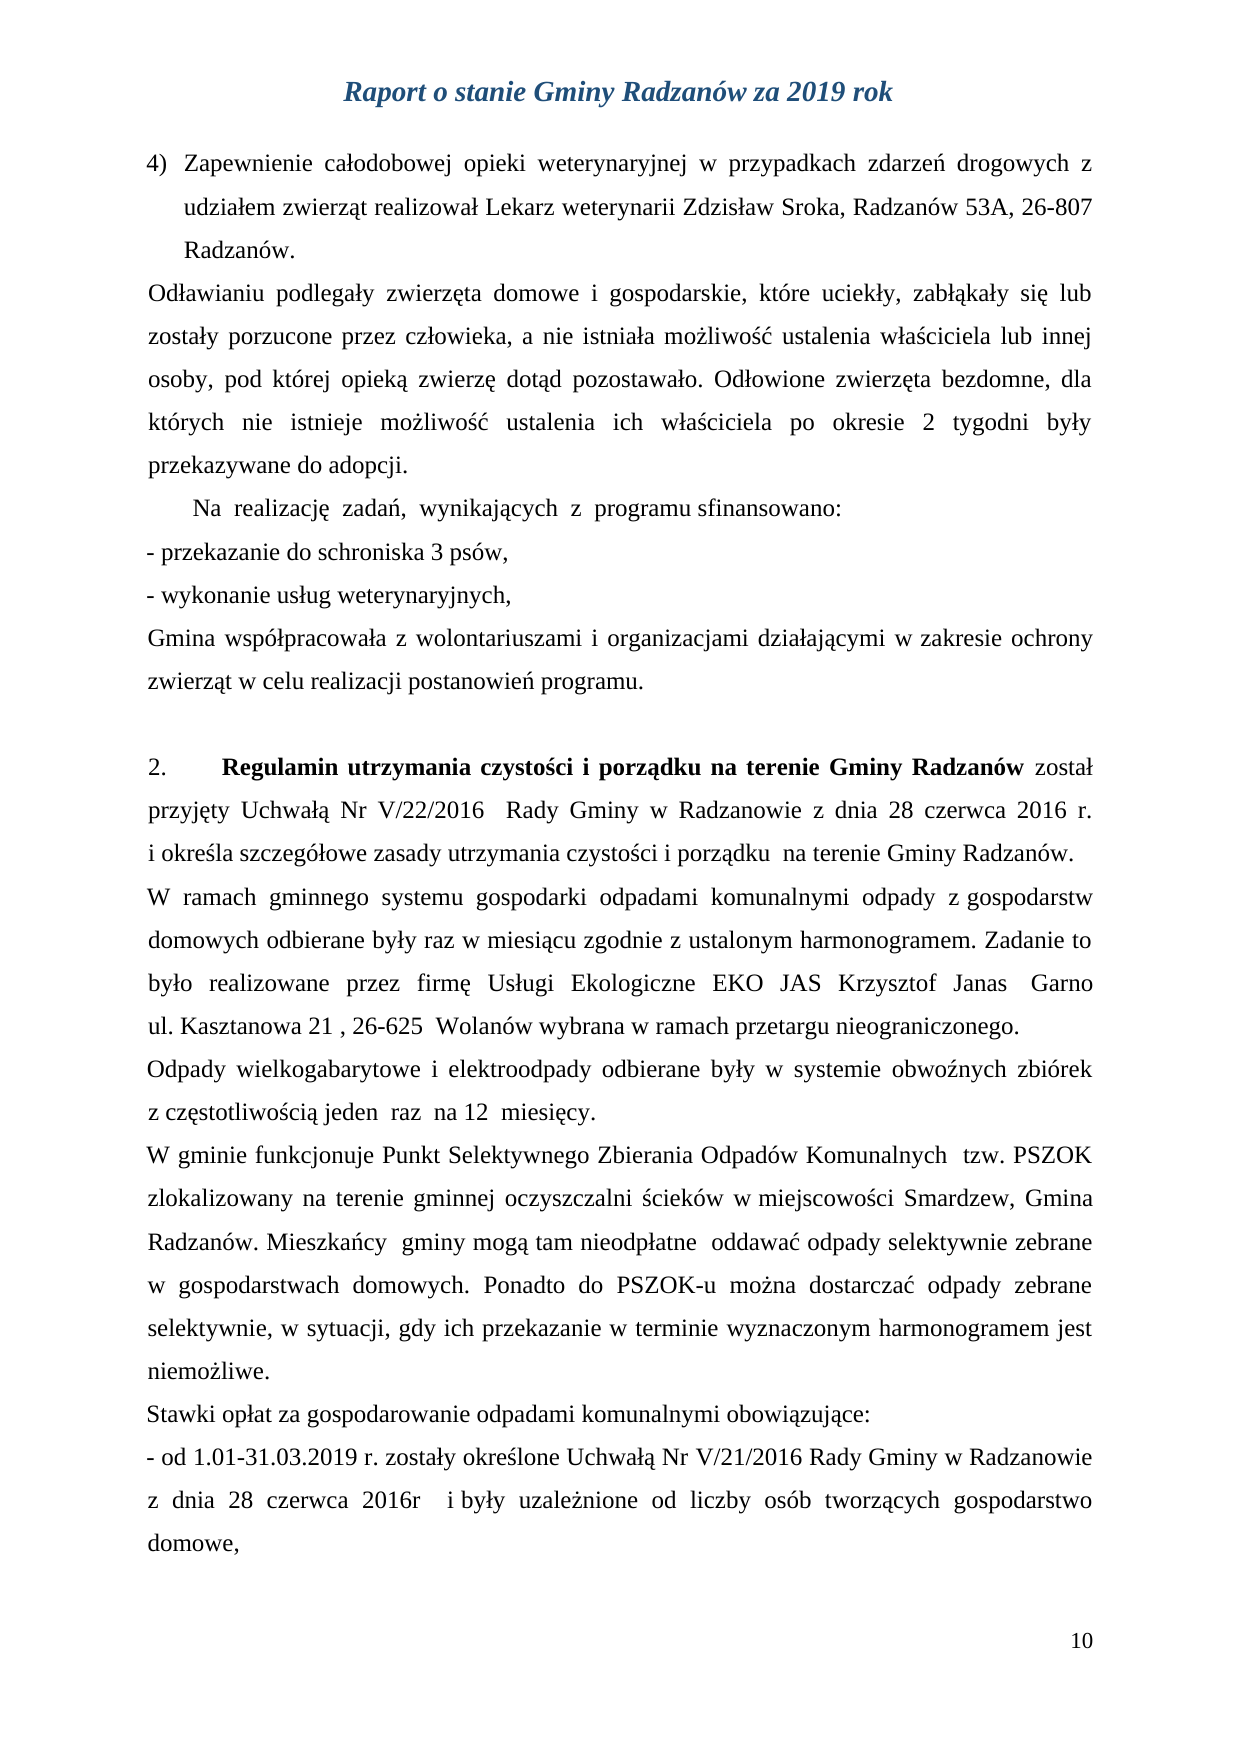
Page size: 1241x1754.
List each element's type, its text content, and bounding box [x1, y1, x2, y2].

list Zapewnienie całodobowej opieki weterynaryjnej w przypadkach zdarzeń drogowych z udziałem zwierząt realizował Lekarz weterynarii Zdzisław Sroka, Radzanów 53A, 26-807 Radzanów. [146, 148, 1093, 263]
text - przekazanie do schroniska 3 psów, [146, 537, 1093, 565]
list Regulamin utrzymania czystości i porządku na terenie Gminy Radzanów został przyjęty Uchwałą Nr V/22/2016 Rady Gminy w Radzanowie z dnia 28 czerwca 2016 r. i określa szczegółowe zasady utrzymania czystości i porządku na terenie Gminy Radzanów. [148, 752, 1093, 867]
text W ramach gminnego systemu gospodarki odpadami komunalnymi odpady z gospodarstw domowych odbierane były raz w miesiącu zgodnie z ustalonym harmonogramem. Zadanie to było realizowane przez firmę Usługi Ekologiczne EKO JAS Krzysztof Janas Garno ul. Kasztanowa 21 , 26-625 Wolanów wybrana w ramach przetargu nieograniczonego. [147, 882, 1093, 1040]
text W gminie funkcjonuje Punkt Selektywnego Zbierania Odpadów Komunalnych tzw. PSZOK zlokalizowany na terenie gminnej oczyszczalni ścieków w miejscowości Smardzew, Gmina Radzanów. Mieszkańcy gminy mogą tam nieodpłatne oddawać odpady selektywnie zebrane w gospodarstwach domowych. Ponadto do PSZOK-u można dostarczać odpady zebrane selektywnie, w sytuacji, gdy ich przekazanie w terminie wyznaczonym harmonogramem jest niemożliwe. [146, 1140, 1093, 1385]
text Odpady wielkogabarytowe i elektroodpady odbierane były w systemie obwoźnych zbiórek z częstotliwością jeden raz na 12 miesięcy. [147, 1054, 1093, 1126]
text Odławianiu podlegały zwierzęta domowe i gospodarskie, które uciekły, zabłąkały się lub zostały porzucone przez człowieka, a nie istniała możliwość ustalenia właściciela lub innej osoby, pod której opieką zwierzę dotąd pozostawało. Odłowione zwierzęta bezdomne, dla których nie istnieje możliwość ustalenia ich właściciela po okresie 2 tygodni były przekazywane do adopcji. [148, 278, 1093, 479]
text Stawki opłat za gospodarowanie odpadami komunalnymi obowiązujące: [146, 1399, 1093, 1428]
text - od 1.01-31.03.2019 r. zostały określone Uchwałą Nr V/21/2016 Rady Gminy w Radzanowie z dnia 28 czerwca 2016r i były uzależnione od liczby osób tworzących gospodarstwo domowe, [146, 1442, 1093, 1557]
text Na realizację zadań, wynikających z programu sfinansowano: [192, 493, 1093, 522]
text Gmina współpracowała z wolontariuszami i organizacjami działającymi w zakresie ochrony zwierząt w celu realizacji postanowień programu. [146, 623, 1093, 695]
text - wykonanie usług weterynaryjnych, [146, 580, 1093, 608]
